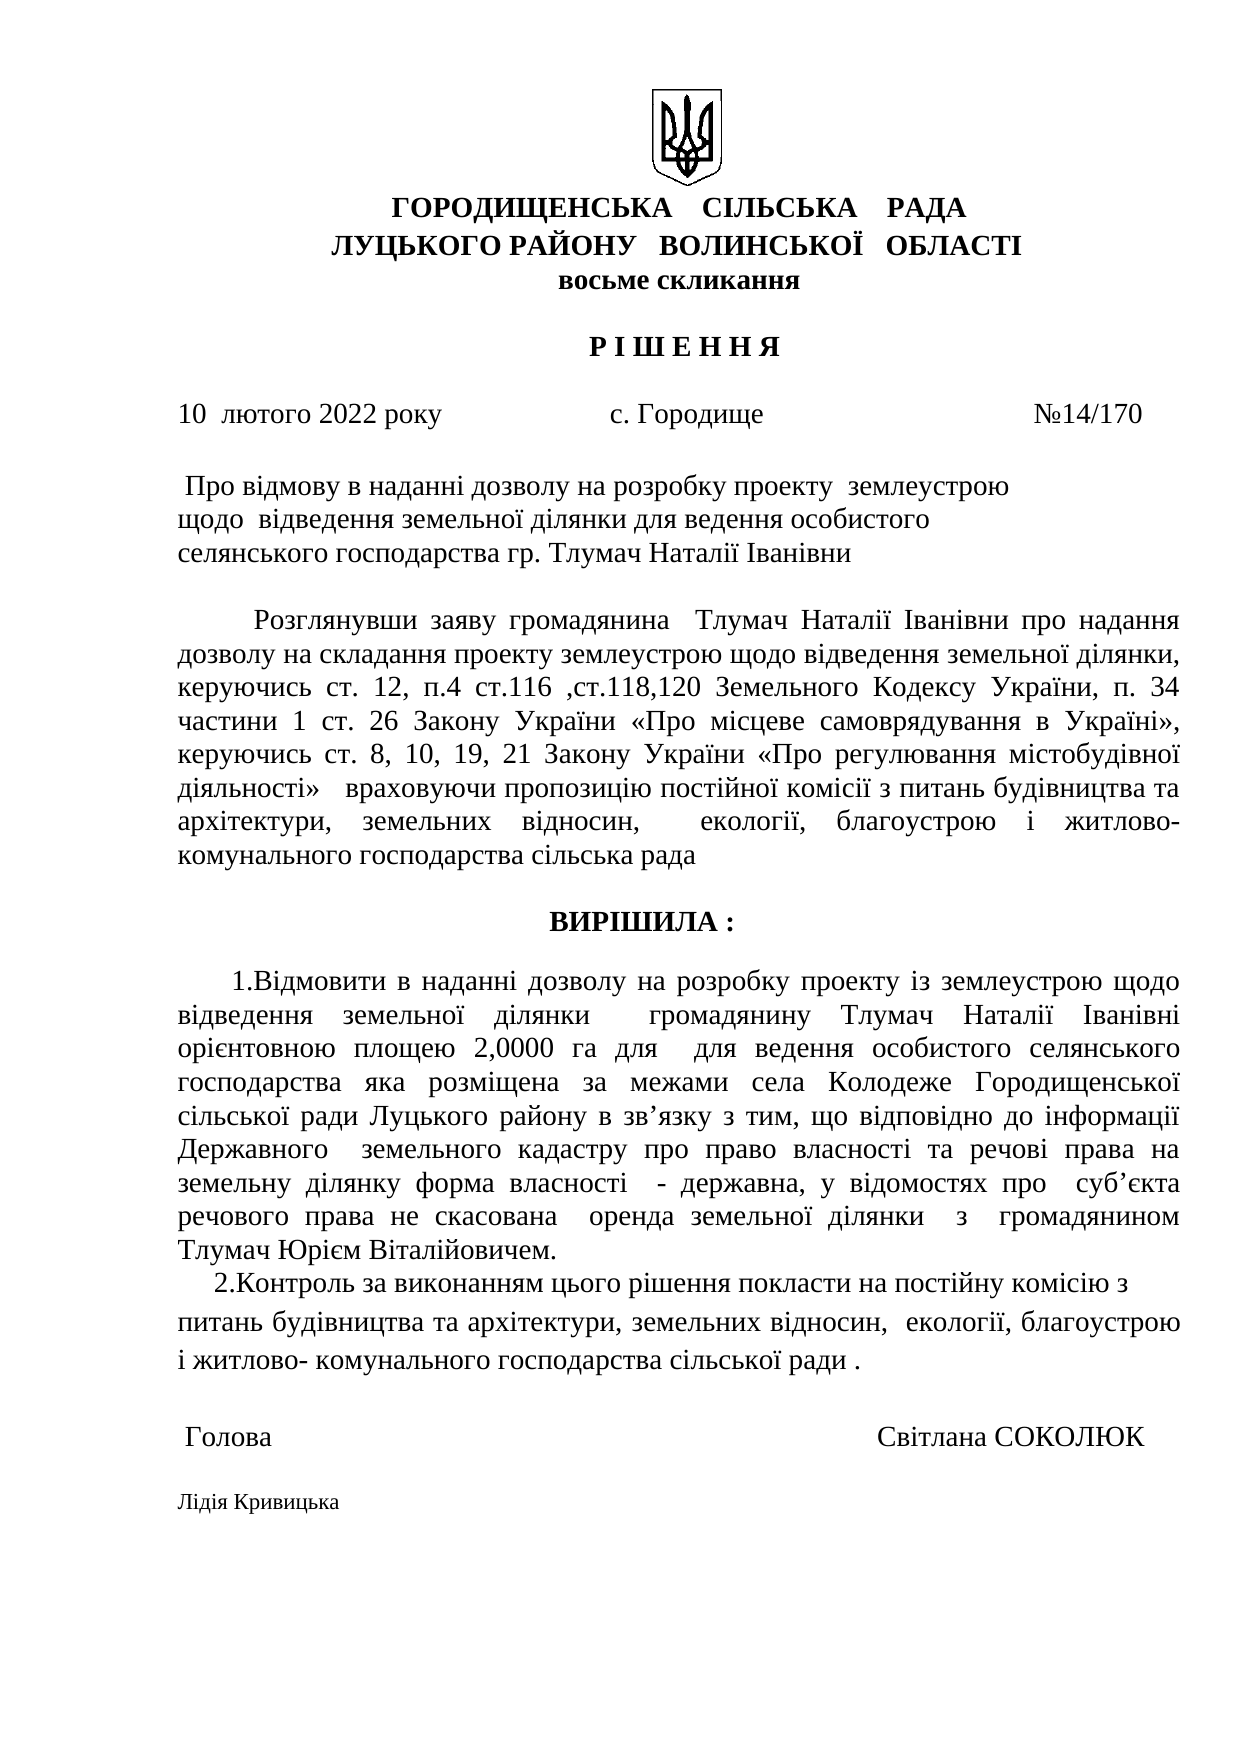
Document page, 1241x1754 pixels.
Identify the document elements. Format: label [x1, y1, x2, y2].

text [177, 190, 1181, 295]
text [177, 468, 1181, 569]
picture [651, 88, 722, 186]
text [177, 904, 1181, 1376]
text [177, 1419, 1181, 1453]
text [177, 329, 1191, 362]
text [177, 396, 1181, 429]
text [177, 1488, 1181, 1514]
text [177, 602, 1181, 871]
